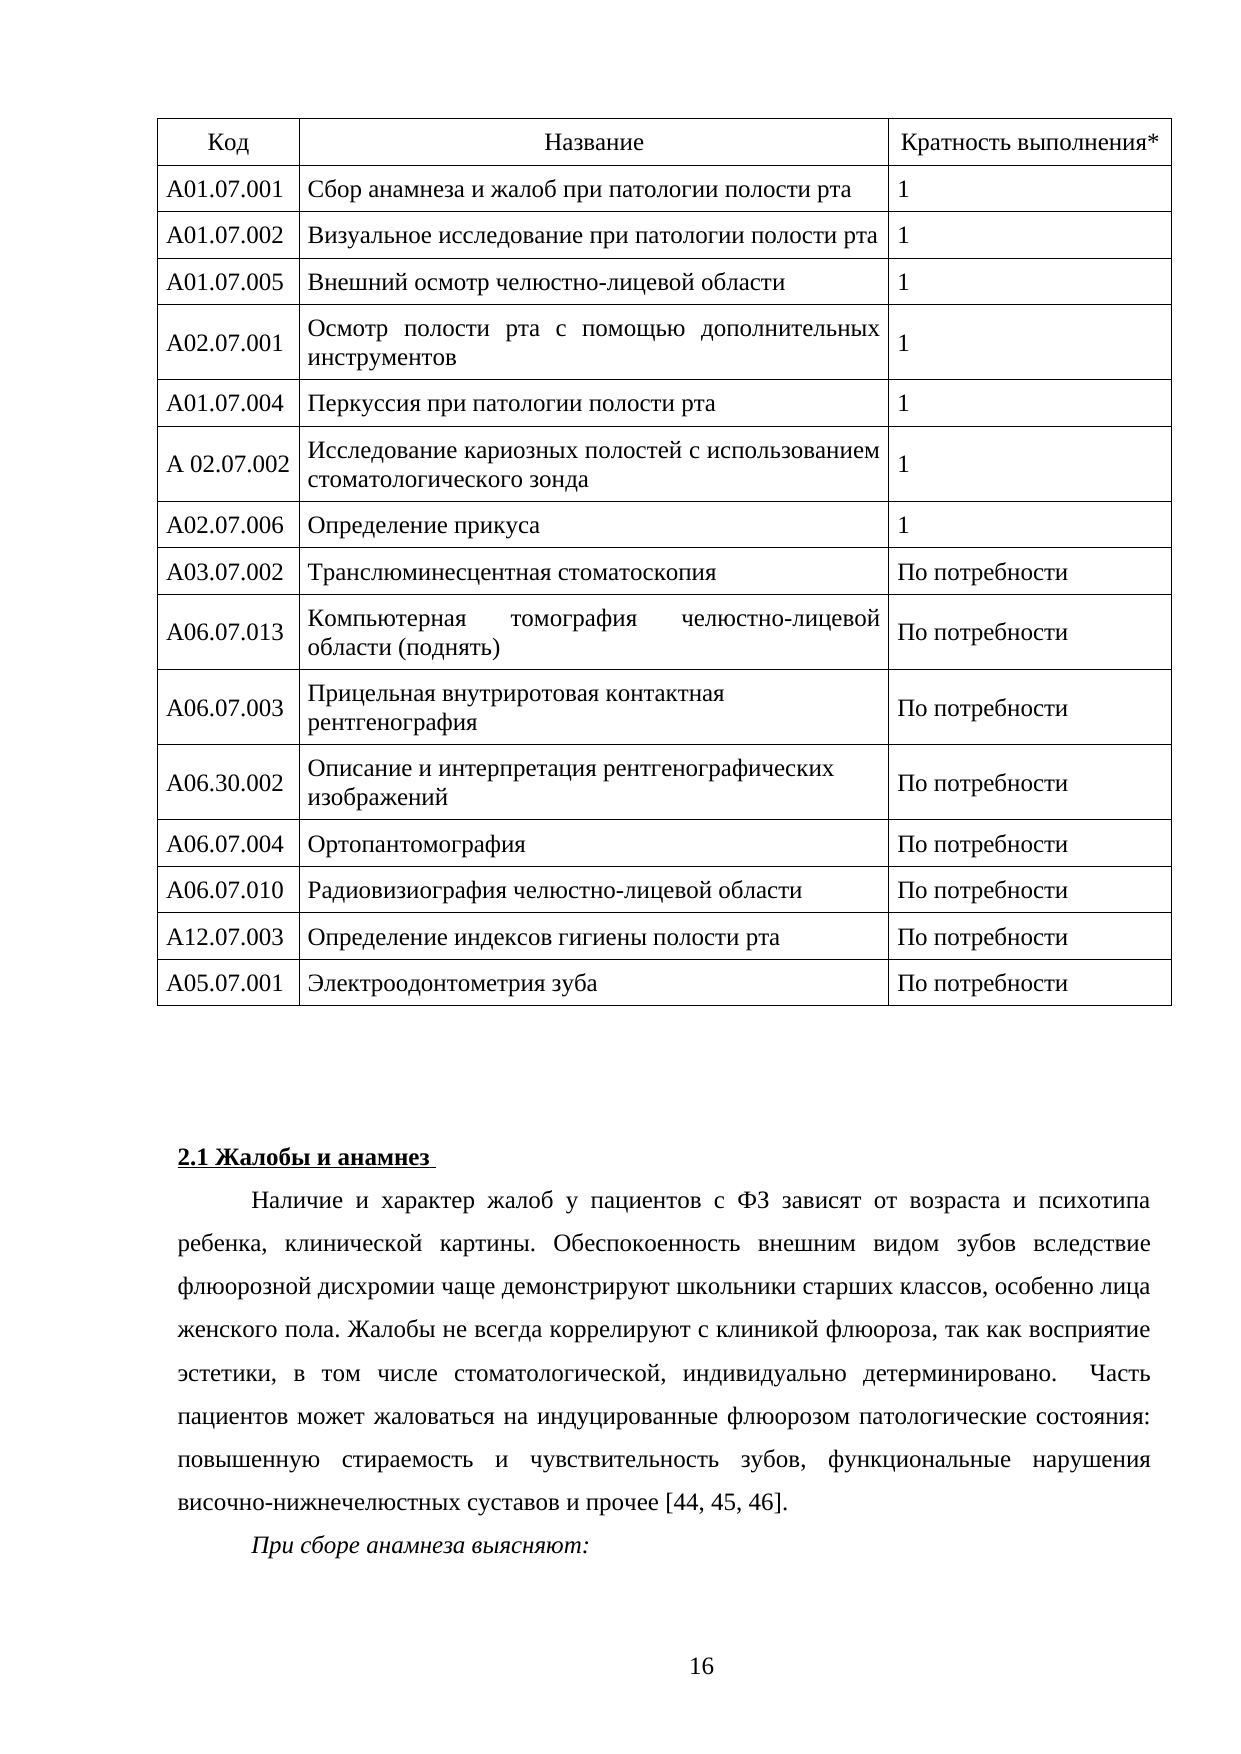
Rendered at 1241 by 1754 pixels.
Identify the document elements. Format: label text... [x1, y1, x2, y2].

table_cell A06.30.002 [158, 745, 299, 819]
table_cell 1 [889, 427, 1171, 501]
table_cell А12.07.003 [158, 913, 299, 959]
table_header Кратность выполнения* [889, 119, 1171, 164]
table_cell Перкуссия при патологии полости рта [300, 380, 888, 426]
table_cell А01.07.004 [158, 380, 299, 426]
table_cell Определение индексов гигиены полости рта [300, 913, 888, 959]
table_cell Внешний осмотр челюстно-лицевой области [300, 259, 888, 304]
table_cell 1 [889, 380, 1171, 426]
table_cell А06.07.004 [158, 820, 299, 866]
table_cell По потребности [889, 867, 1171, 912]
table_cell А06.07.010 [158, 867, 299, 912]
table_cell Ортопантомография [300, 820, 888, 866]
table_cell Определение прикуса [300, 502, 888, 547]
table_cell А06.07.003 [158, 670, 299, 744]
table_cell Осмотр полости рта с помощью дополнительных инструментов [300, 305, 888, 379]
table_cell Компьютерная томография челюстно-лицевой области (поднять) [300, 595, 888, 669]
text 2.1 Жалобы и анамнез [177, 1142, 1152, 1171]
table_cell А03.07.002 [158, 548, 299, 594]
text При сборе анамнеза выясняют: [366, 1530, 1152, 1559]
table_cell А01.07.005 [158, 259, 299, 304]
table_cell По потребности [889, 745, 1171, 819]
table_cell A06.07.013 [158, 595, 299, 669]
table_cell 1 [889, 305, 1171, 379]
table_cell Сбор анамнеза и жалоб при патологии полости рта [300, 166, 888, 211]
text Наличие и характер жалоб у пациентов с ФЗ зависят от возраста и психотипа ребенка, клинической картины. Обеспокоенность внешним видом зубов вследствие флюорозной дисхромии чаще демонстрируют школьники старших классов, особенно лица женского пола. Жалобы не всегда коррелируют с клиникой флюороза, так как восприятие эстетики, в том числе стоматологической, индивидуально детерминировано. Часть пациентов может жаловаться на индуцированные флюорозом патологические состояния: повышенную стираемость и чувствительность зубов, функциональные нарушения височно-нижнечелюстных суставов и прочее [44, 45, 46]. [177, 1185, 1152, 1516]
table_cell А02.07.001 [158, 305, 299, 379]
table_cell По потребности [889, 670, 1171, 744]
table_header Название [300, 119, 888, 164]
table_cell По потребности [889, 595, 1171, 669]
table_cell 1 [889, 259, 1171, 304]
text При сборе анамнеза выясняют: [177, 1530, 269, 1559]
table_cell По потребности [889, 960, 1171, 1005]
table_cell Транслюминесцентная стоматоскопия [300, 548, 888, 594]
table_cell Радиовизиография челюстно-лицевой области [300, 867, 888, 912]
table_cell А01.07.001 [158, 166, 299, 211]
table_cell А01.07.002 [158, 212, 299, 257]
table_cell А02.07.006 [158, 502, 299, 547]
table_cell Визуальное исследование при патологии полости рта [300, 212, 888, 257]
table_cell Электроодонтометрия зуба [300, 960, 888, 1005]
table_cell Исследование кариозных полостей с использованием стоматологического зонда [300, 427, 888, 501]
table_cell По потребности [889, 820, 1171, 866]
table_cell По потребности [889, 548, 1171, 594]
table_header Код [158, 119, 299, 164]
table_cell Прицельная внутриротовая контактная рентгенография [300, 670, 888, 744]
table_cell А 02.07.002 [158, 427, 299, 501]
table_cell 1 [889, 166, 1171, 211]
table_cell 1 [889, 502, 1171, 547]
table_cell A05.07.001 [158, 960, 299, 1005]
table_cell 1 [889, 212, 1171, 257]
table_cell Описание и интерпретация рентгенографических изображений [300, 745, 888, 819]
table_cell По потребности [889, 913, 1171, 959]
